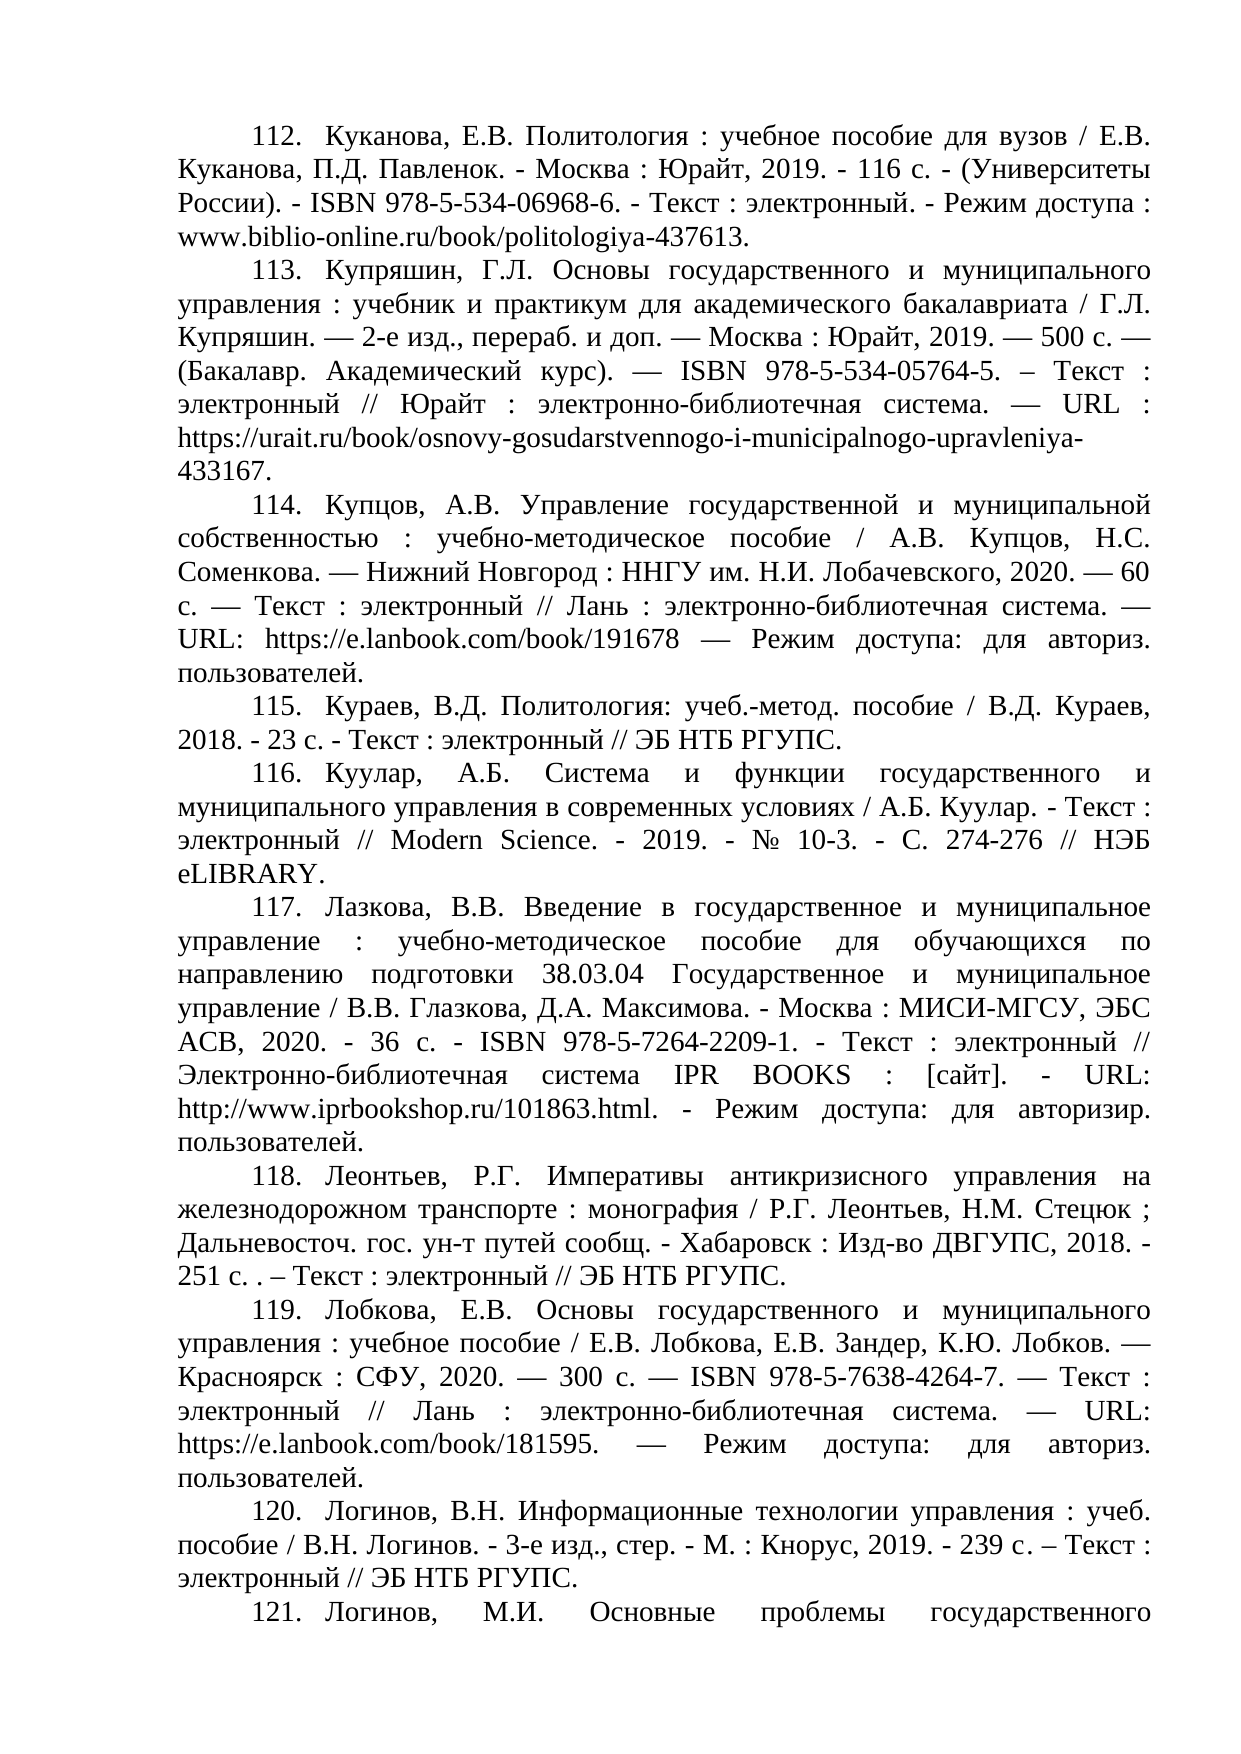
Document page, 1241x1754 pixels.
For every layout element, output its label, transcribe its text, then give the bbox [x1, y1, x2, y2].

list Логинов, В.Н. Информационные технологии управления : учеб. пособие / В.Н. Логинов. - 3-е изд., стер. - М. : Кнорус, 2019. - 239 с. – Текст : электронный // ЭБ НТБ РГУПС. [177, 1493, 1152, 1594]
list Куулар, А.Б. Система и функции государственного и муниципального управления в современных условиях / А.Б. Куулар. - Текст : электронный // Modern Science. - 2019. - № 10-3. - С. 274-276 // НЭБ eLIBRARY. [177, 755, 1152, 889]
list Лазкова, В.В. Введение в государственное и муниципальное управление : учебно-методическое пособие для обучающихся по направлению подготовки 38.03.04 Государственное и муниципальное управление / В.В. Глазкова, Д.А. Максимова. - Москва : МИСИ-МГСУ, ЭБС АСВ, 2020. - 36 c. - ISBN 978-5-7264-2209-1. - Текст : электронный // Электронно-библиотечная система IPR BOOKS : [сайт]. - URL: http://www.iprbookshop.ru/101863.html. - Режим доступа: для авторизир. пользователей. [177, 889, 1152, 1158]
list Лобкова, Е.В. Основы государственного и муниципального управления : учебное пособие / Е.В. Лобкова, Е.В. Зандер, К.Ю. Лобков. — Красноярск : СФУ, 2020. — 300 с. — ISBN 978-5-7638-4264-7. — Текст : электронный // Лань : электронно-библиотечная система. — URL: https://e.lanbook.com/book/181595. — Режим доступа: для авториз. пользователей. [177, 1292, 1152, 1493]
list Купцов, А.В. Управление государственной и муниципальной собственностью : учебно-методическое пособие / А.В. Купцов, Н.С. Соменкова. — Нижний Новгород : ННГУ им. Н.И. Лобачевского, 2020. — 60 с. — Текст : электронный // Лань : электронно-библиотечная система. — URL: https://e.lanbook.com/book/191678 — Режим доступа: для авториз. пользователей. [177, 487, 1152, 688]
list Купряшин, Г.Л. Основы государственного и муниципального управления : учебник и практикум для академического бакалавриата / Г.Л. Купряшин. — 2-е изд., перераб. и доп. — Москва : Юрайт, 2019. — 500 с. — (Бакалавр. Академический курс). — ISBN 978-5-534-05764-5. – Текст : электронный // Юрайт : электронно-библиотечная система. — URL : https://urait.ru/book/osnovy-gosudarstvennogo-i-municipalnogo-upravleniya-433167. [177, 252, 1152, 487]
list Кураев, В.Д. Политология: учеб.-метод. пособие / В.Д. Кураев, 2018. - 23 с. - Текст : электронный // ЭБ НТБ РГУПС. [177, 688, 1152, 755]
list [177, 1594, 1152, 1627]
list Леонтьев, Р.Г. Императивы антикризисного управления на железнодорожном транспорте : монография / Р.Г. Леонтьев, Н.М. Стецюк ; Дальневосточ. гос. ун-т путей сообщ. - Хабаровск : Изд-во ДВГУПС, 2018. - 251 с. . – Текст : электронный // ЭБ НТБ РГУПС. [177, 1158, 1152, 1292]
list Куканова, Е.В. Политология : учебное пособие для вузов / Е.В. Куканова, П.Д. Павленок. - Москва : Юрайт, 2019. - 116 с. - (Университеты России). - ISBN 978-5-534-06968-6. - Текст : электронный. - Режим доступа : www.biblio-online.ru/book/politologiya-437613. [177, 118, 1152, 252]
